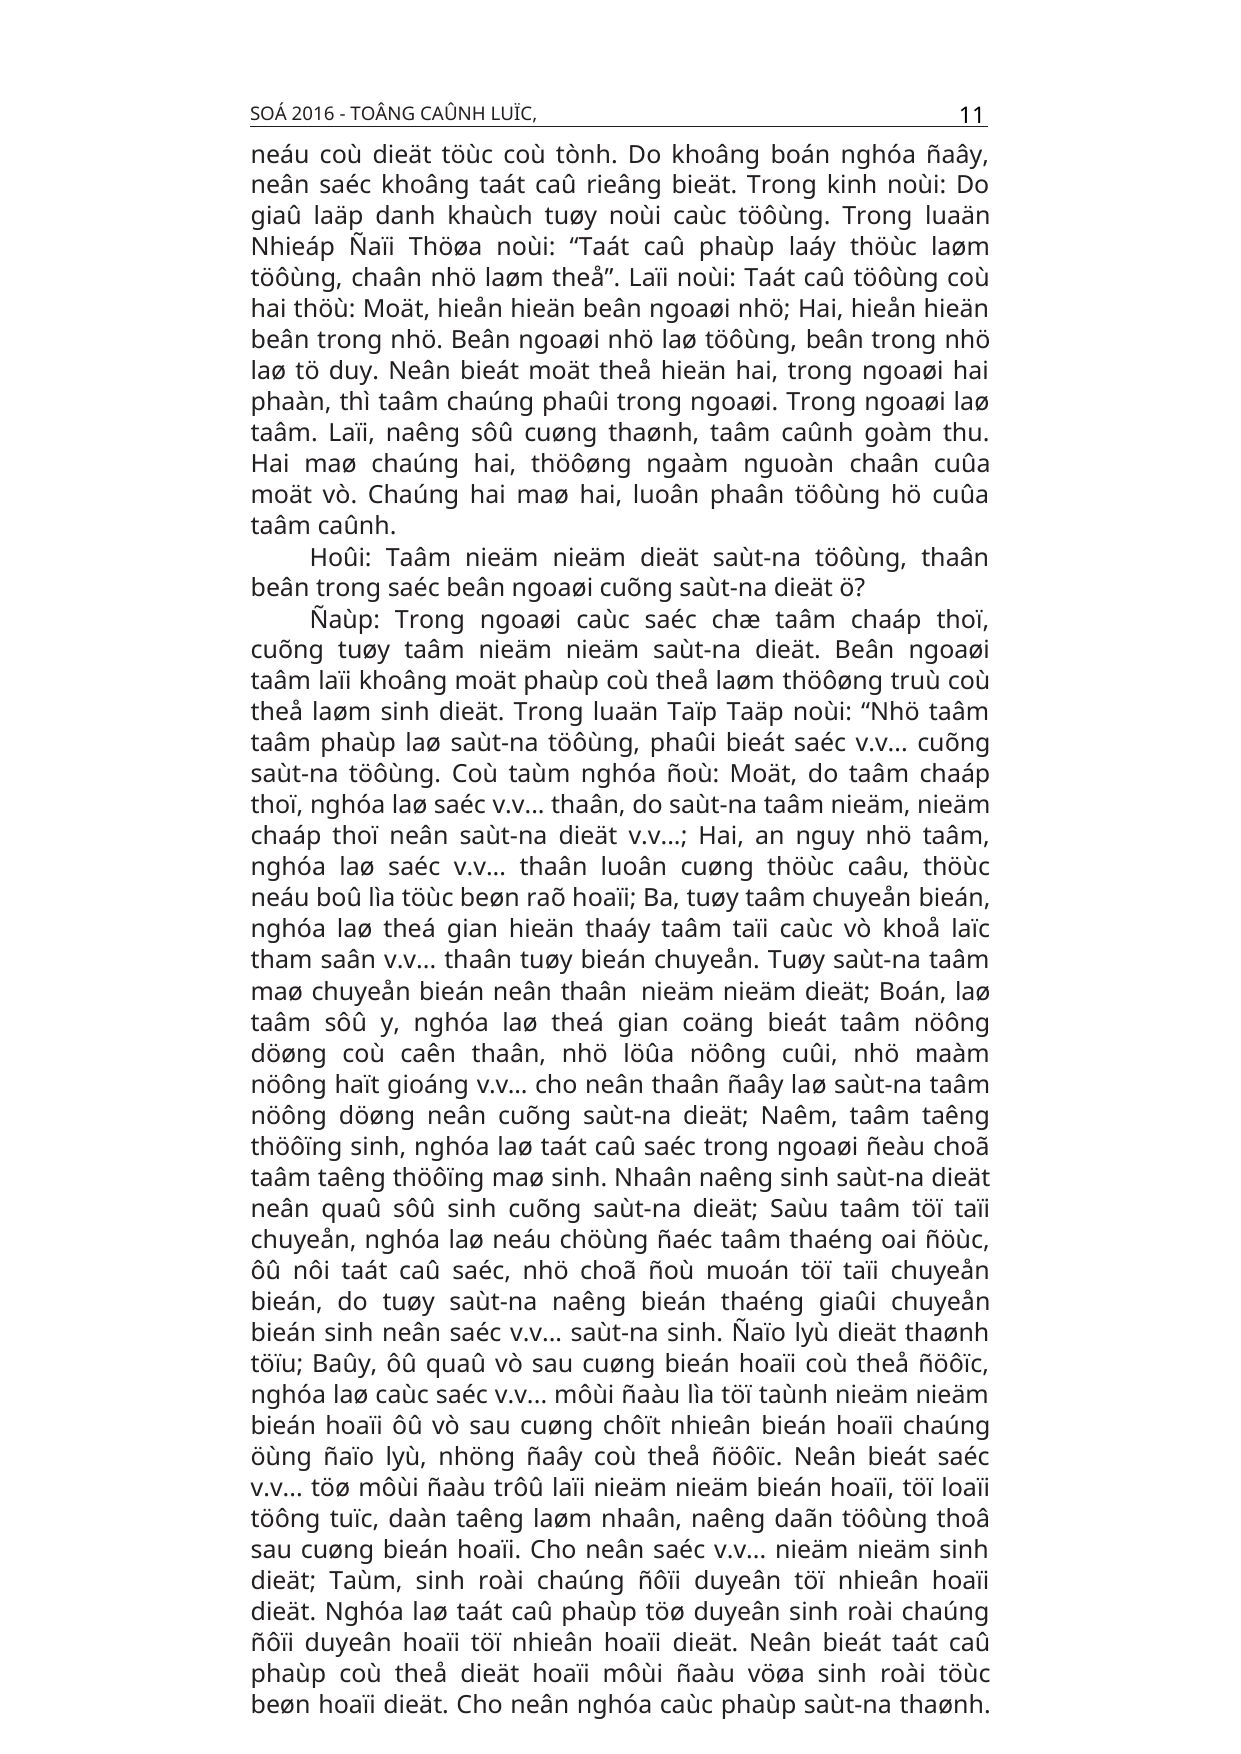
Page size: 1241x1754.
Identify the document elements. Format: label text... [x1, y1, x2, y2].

text Hoûi: Taâm nieäm nieäm dieät saùt-na töôùng, thaân beân trong saéc beân ngoaøi cuõng saùt-na dieät ö? [250, 542, 990, 604]
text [250, 604, 990, 1721]
text neáu coù dieät töùc coù tònh. Do khoâng boán nghóa ñaây, neân saéc khoâng taát caû rieâng bieät. Trong kinh noùi: Do giaû laäp danh khaùch tuøy noùi caùc töôùng. Trong luaän Nhieáp Ñaïi Thöøa noùi: “Taát caû phaùp laáy thöùc laøm töôùng, chaân nhö laøm theå”. Laïi noùi: Taát caû töôùng coù hai thöù: Moät, hieån hieän beân ngoaøi nhö; Hai, hieån hieän beân trong nhö. Beân ngoaøi nhö laø töôùng, beân trong nhö laø tö duy. Neân bieát moät theå hieän hai, trong ngoaøi hai phaàn, thì taâm chaúng phaûi trong ngoaøi. Trong ngoaøi laø taâm. Laïi, naêng sôû cuøng thaønh, taâm caûnh goàm thu. Hai maø chaúng hai, thöôøng ngaàm nguoàn chaân cuûa moät vò. Chaúng hai maø hai, luoân phaân töôùng hö cuûa taâm caûnh. [250, 138, 990, 542]
